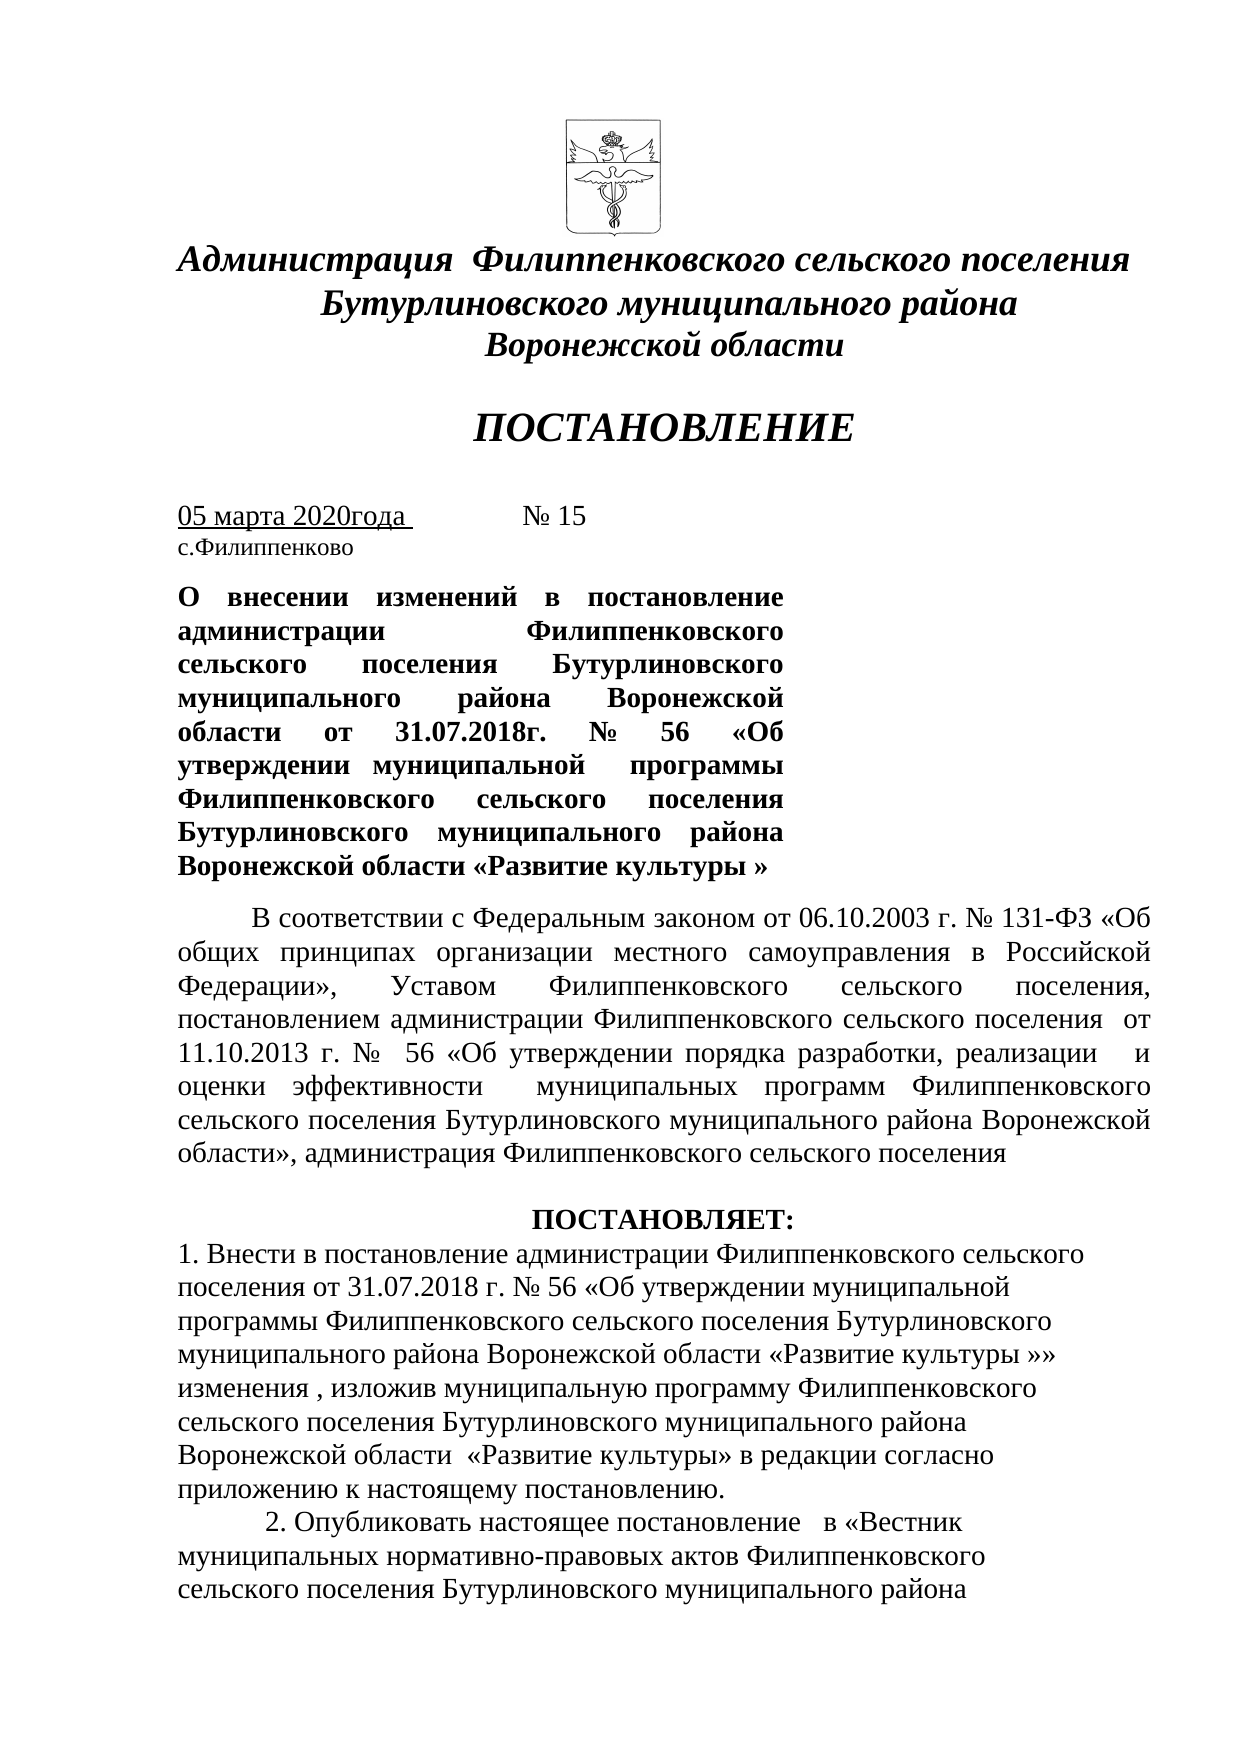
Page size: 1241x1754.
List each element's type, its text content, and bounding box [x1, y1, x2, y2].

text Воронежской области [177, 323, 1152, 364]
text ПОСТАНОВЛЕНИЕ [177, 402, 1152, 450]
text Бутурлиновского муниципального района [177, 280, 1152, 323]
text с.Филиппенково [177, 532, 1093, 560]
text Администрация Филиппенковского сельского поселения [177, 118, 1152, 280]
text О внесении изменений в постановление администрации Филиппенковского сельского поселения Бутурлиновского муниципального района Воронежской области от 31.07.2018г. № 56 «Об утверждении муниципальной программы Филиппенковского сельского поселения Бутурлиновского муниципального района Воронежской области «Развитие культуры » [177, 579, 784, 881]
text В соответствии с Федеральным законом от 06.10.2003 г. № 131-ФЗ «Об общих принципах организации местного самоуправления в Российской Федерации», Уставом Филиппенковского сельского поселения, постановлением администрации Филиппенковского сельского поселения от 11.10.2013 г. № 56 «Об утверждении порядка разработки, реализации и оценки эффективности муниципальных программ Филиппенковского сельского поселения Бутурлиновского муниципального района Воронежской области», администрация Филиппенковского сельского поселения [177, 901, 1152, 1169]
picture [562, 118, 665, 237]
text 05 марта 2020года № 15 [177, 498, 1093, 532]
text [177, 1504, 1093, 1605]
text 1. Внести в постановление администрации Филиппенковского сельского поселения от 31.07.2018 г. № 56 «Об утверждении муниципальной программы Филиппенковского сельского поселения Бутурлиновского муниципального района Воронежской области «Развитие культуры »» изменения , изложив муниципальную программу Филиппенковского сельского поселения Бутурлиновского муниципального района Воронежской области «Развитие культуры» в редакции согласно приложению к настоящему постановлению. [177, 1236, 1093, 1504]
title ПОСТАНОВЛЯЕТ: [177, 1202, 1149, 1236]
